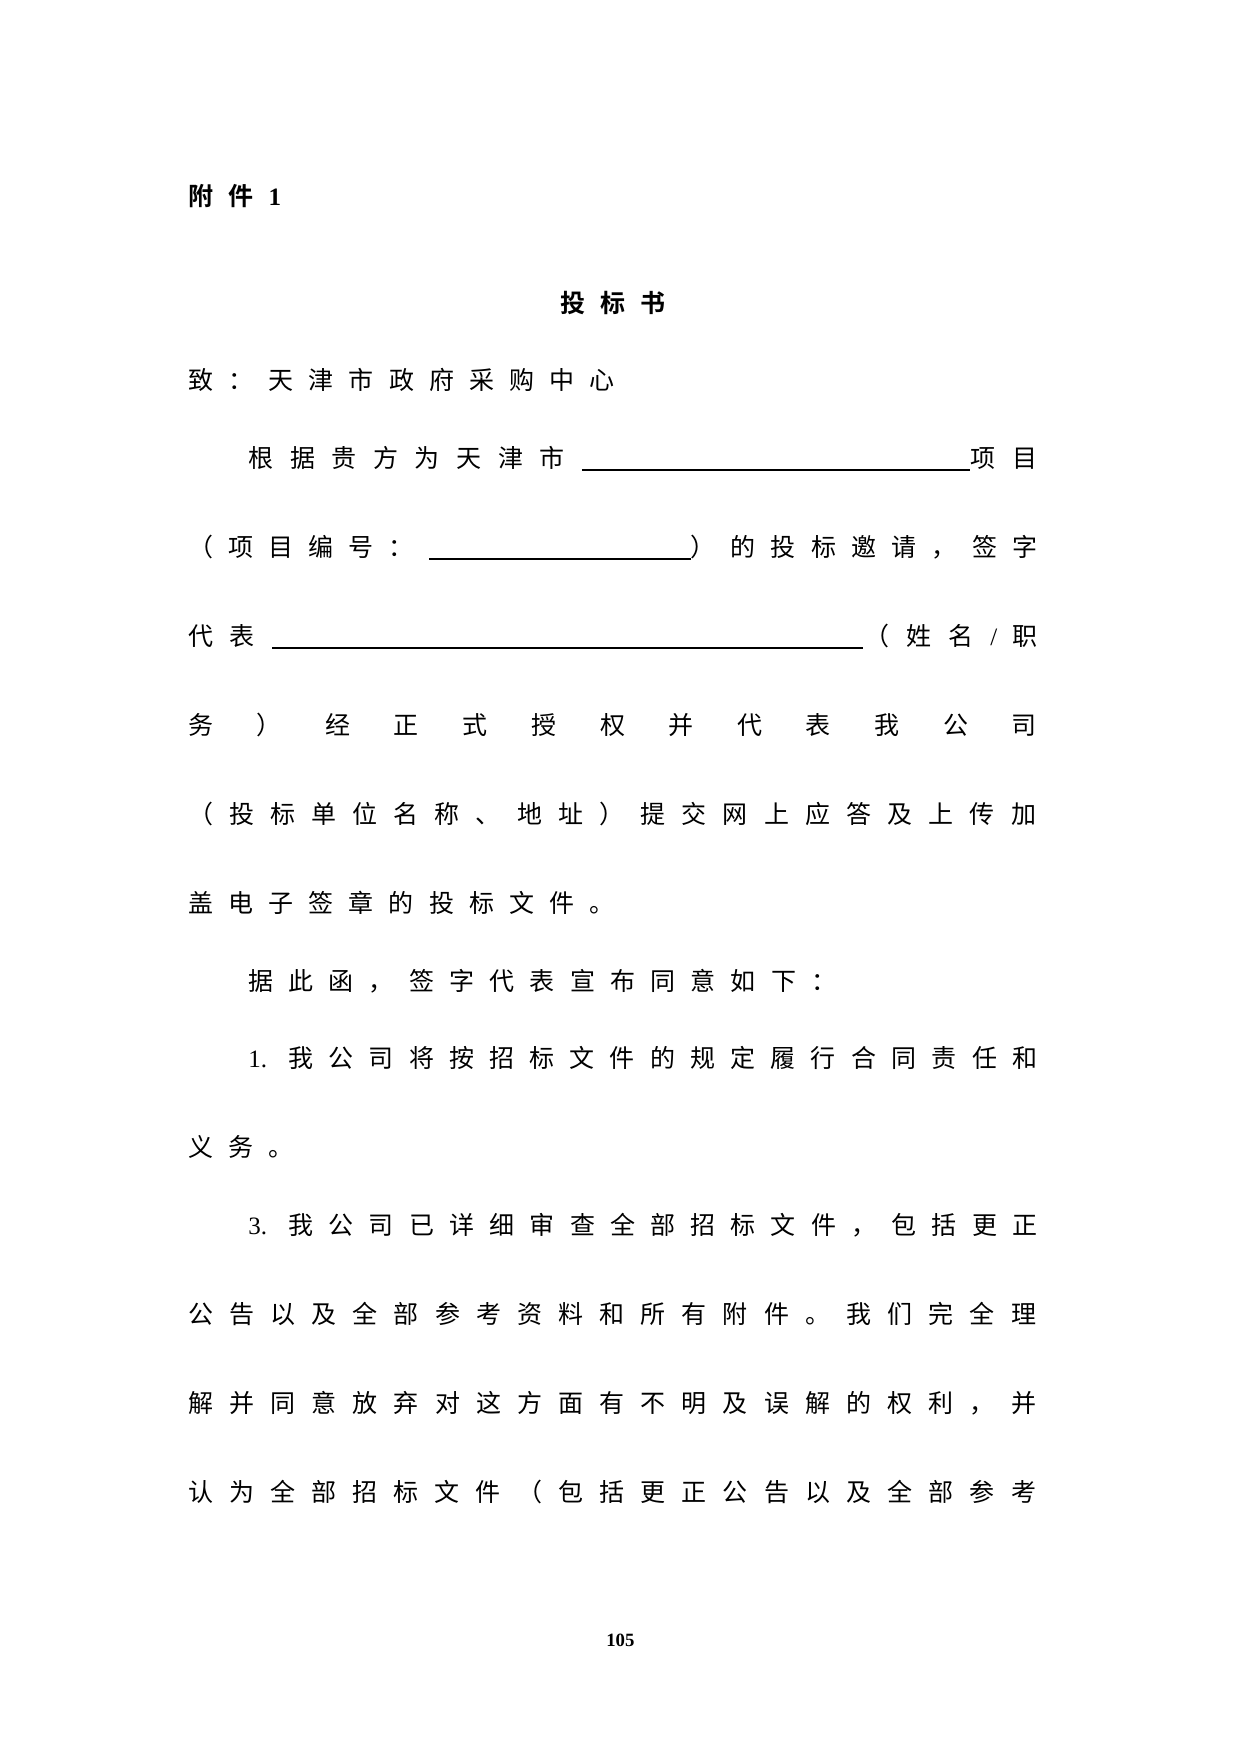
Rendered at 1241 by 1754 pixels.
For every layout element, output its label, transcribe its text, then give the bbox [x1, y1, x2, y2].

text 1. 我公司将按招标文件的规定履行合同责任和义务。 [188, 1027, 1052, 1175]
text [188, 1193, 1052, 1520]
text 附件1 [188, 164, 1052, 224]
text 投标书 [188, 272, 1052, 331]
text 根据贵方为天津市 项目（项目编号： ）的投标邀请，签字代表 （姓名/职务）经正式授权并代表我公司 （投标单位名称、地址）提交网上应答及上传加盖电子签章的投标文件。 [188, 427, 1052, 931]
text 据此函，签字代表宣布同意如下： [188, 949, 1052, 1009]
text 致：天津市政府采购中心 [188, 349, 1052, 408]
